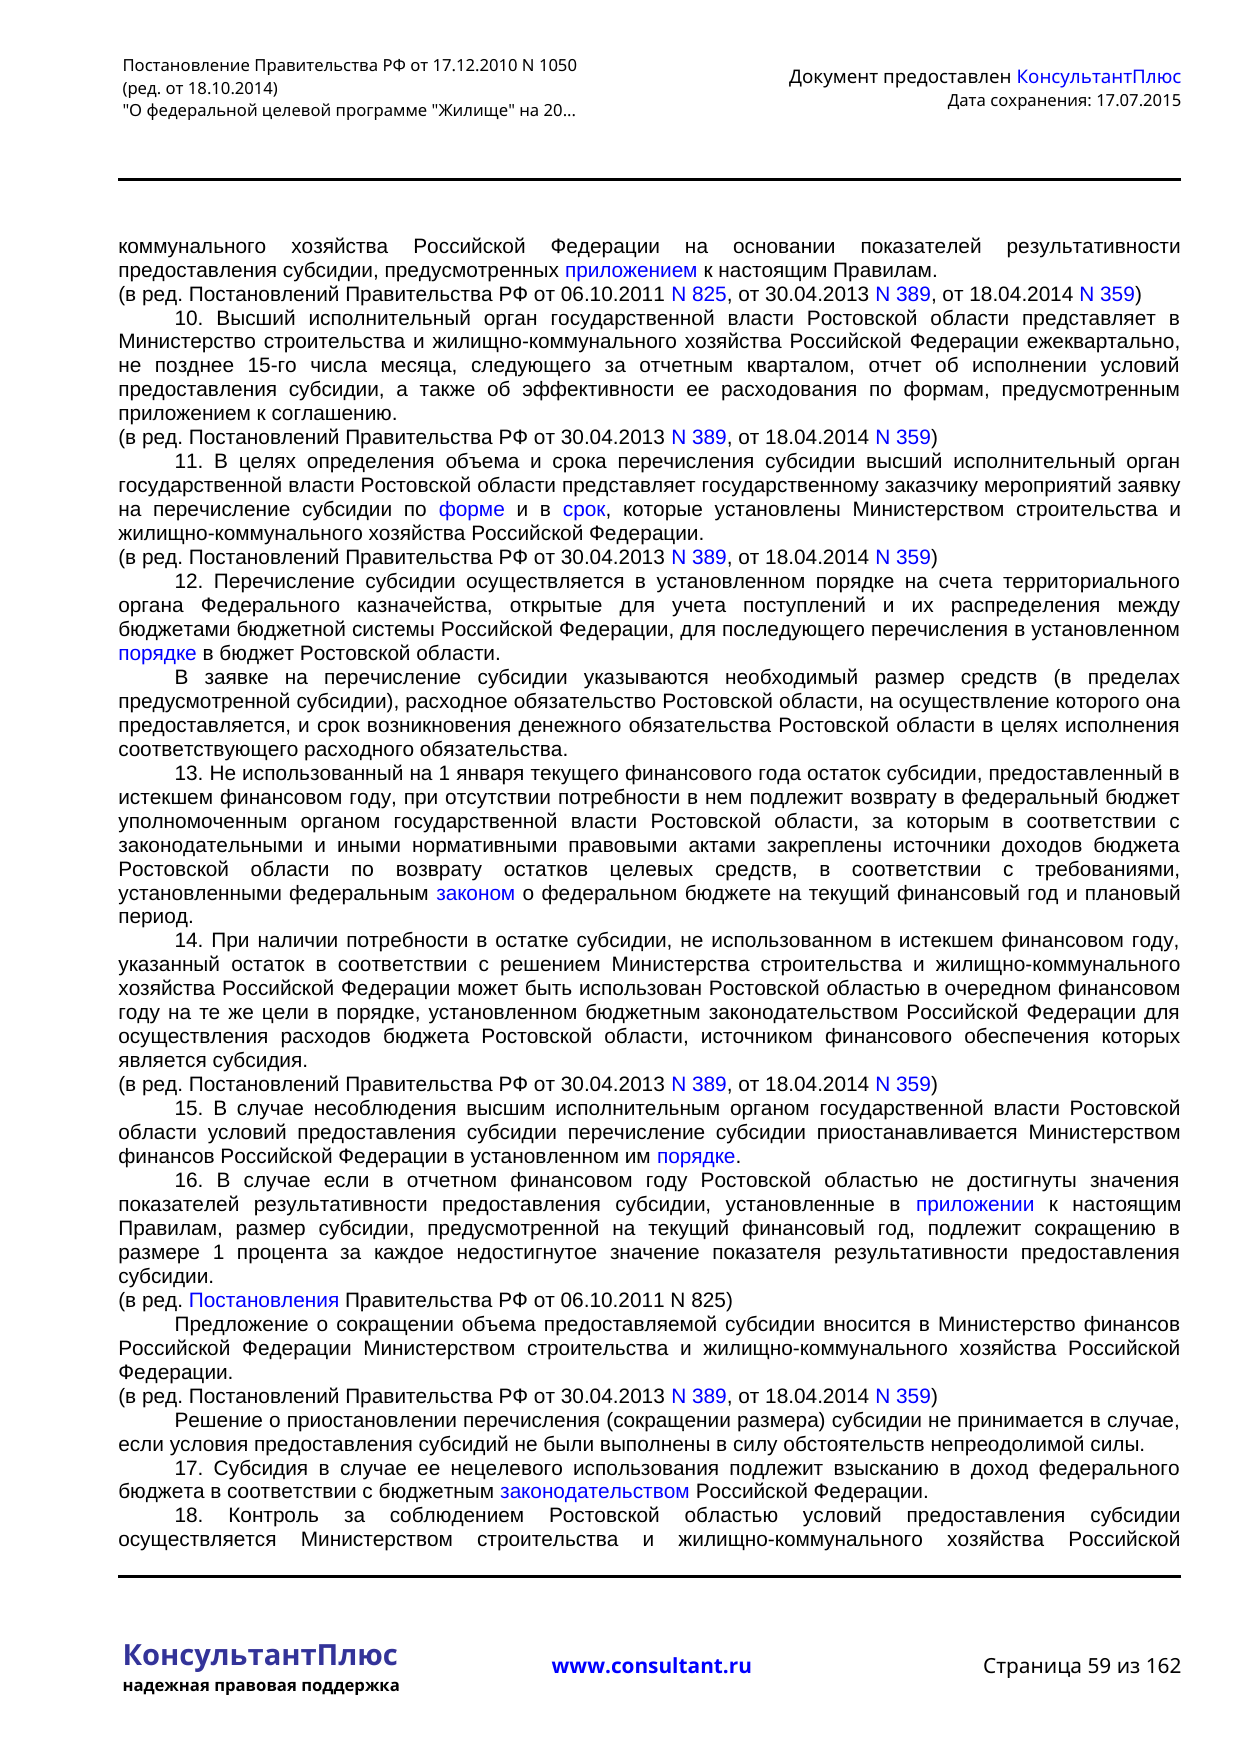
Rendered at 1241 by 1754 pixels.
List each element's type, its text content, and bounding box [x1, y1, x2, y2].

text 13. Не использованный на 1 января текущего финансового года остаток субсидии, предоставленный в истекшем финансовом году, при отсутствии потребности в нем подлежит возврату в федеральный бюджет уполномоченным органом государственной власти Ростовской области, за которым в соответствии с законодательными и иными нормативными правовыми актами закреплены источники доходов бюджета Ростовской области по возврату остатков целевых средств, в соответствии с требованиями, установленными федеральным законом о федеральном бюджете на текущий финансовый год и плановый период. [118, 761, 1181, 928]
text Решение о приостановлении перечисления (сокращении размера) субсидии не принимается в случае, если условия предоставления субсидий не были выполнены в силу обстоятельств непреодолимой силы. [118, 1407, 1181, 1455]
text (в ред. Постановлений Правительства РФ от 30.04.2013 N 389, от 18.04.2014 N 359) [118, 425, 1181, 449]
text (в ред. Постановлений Правительства РФ от 30.04.2013 N 389, от 18.04.2014 N 359) [118, 1383, 1181, 1407]
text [118, 1503, 1181, 1551]
text 16. В случае если в отчетном финансовом году Ростовской областью не достигнуты значения показателей результативности предоставления субсидии, установленные в приложении к настоящим Правилам, размер субсидии, предусмотренной на текущий финансовый год, подлежит сокращению в размере 1 процента за каждое недостигнутое значение показателя результативности предоставления субсидии. [118, 1168, 1181, 1288]
text (в ред. Постановлений Правительства РФ от 30.04.2013 N 389, от 18.04.2014 N 359) [118, 545, 1181, 569]
text В заявке на перечисление субсидии указываются необходимый размер средств (в пределах предусмотренной субсидии), расходное обязательство Ростовской области, на осуществление которого она предоставляется, и срок возникновения денежного обязательства Ростовской области в целях исполнения соответствующего расходного обязательства. [118, 665, 1181, 761]
text 15. В случае несоблюдения высшим исполнительным органом государственной власти Ростовской области условий предоставления субсидии перечисление субсидии приостанавливается Министерством финансов Российской Федерации в установленном им порядке. [118, 1096, 1181, 1168]
text 17. Субсидия в случае ее нецелевого использования подлежит взысканию в доход федерального бюджета в соответствии с бюджетным законодательством Российской Федерации. [118, 1455, 1181, 1503]
text 14. При наличии потребности в остатке субсидии, не использованном в истекшем финансовом году, указанный остаток в соответствии с решением Министерства строительства и жилищно-коммунального хозяйства Российской Федерации может быть использован Ростовской областью в очередном финансовом году на те же цели в порядке, установленном бюджетным законодательством Российской Федерации для осуществления расходов бюджета Ростовской области, источником финансового обеспечения которых является субсидия. [118, 928, 1181, 1072]
text (в ред. Постановления Правительства РФ от 06.10.2011 N 825) [118, 1288, 1181, 1312]
text (в ред. Постановлений Правительства РФ от 30.04.2013 N 389, от 18.04.2014 N 359) [118, 1072, 1181, 1096]
text 12. Перечисление субсидии осуществляется в установленном порядке на счета территориального органа Федерального казначейства, открытые для учета поступлений и их распределения между бюджетами бюджетной системы Российской Федерации, для последующего перечисления в установленном порядке в бюджет Ростовской области. [118, 569, 1181, 665]
text Предложение о сокращении объема предоставляемой субсидии вносится в Министерство финансов Российской Федерации Министерством строительства и жилищно-коммунального хозяйства Российской Федерации. [118, 1312, 1181, 1383]
text 10. Высший исполнительный орган государственной власти Ростовской области представляет в Министерство строительства и жилищно-коммунального хозяйства Российской Федерации ежеквартально, не позднее 15-го числа месяца, следующего за отчетным кварталом, отчет об исполнении условий предоставления субсидии, а также об эффективности ее расходования по формам, предусмотренным приложением к соглашению. [118, 305, 1181, 425]
text (в ред. Постановлений Правительства РФ от 06.10.2011 N 825, от 30.04.2013 N 389, от 18.04.2014 N 359) [118, 281, 1181, 305]
text 11. В целях определения объема и срока перечисления субсидии высший исполнительный орган государственной власти Ростовской области представляет государственному заказчику мероприятий заявку на перечисление субсидии по форме и в срок, которые установлены Министерством строительства и жилищно-коммунального хозяйства Российской Федерации. [118, 449, 1181, 545]
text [118, 233, 1181, 281]
